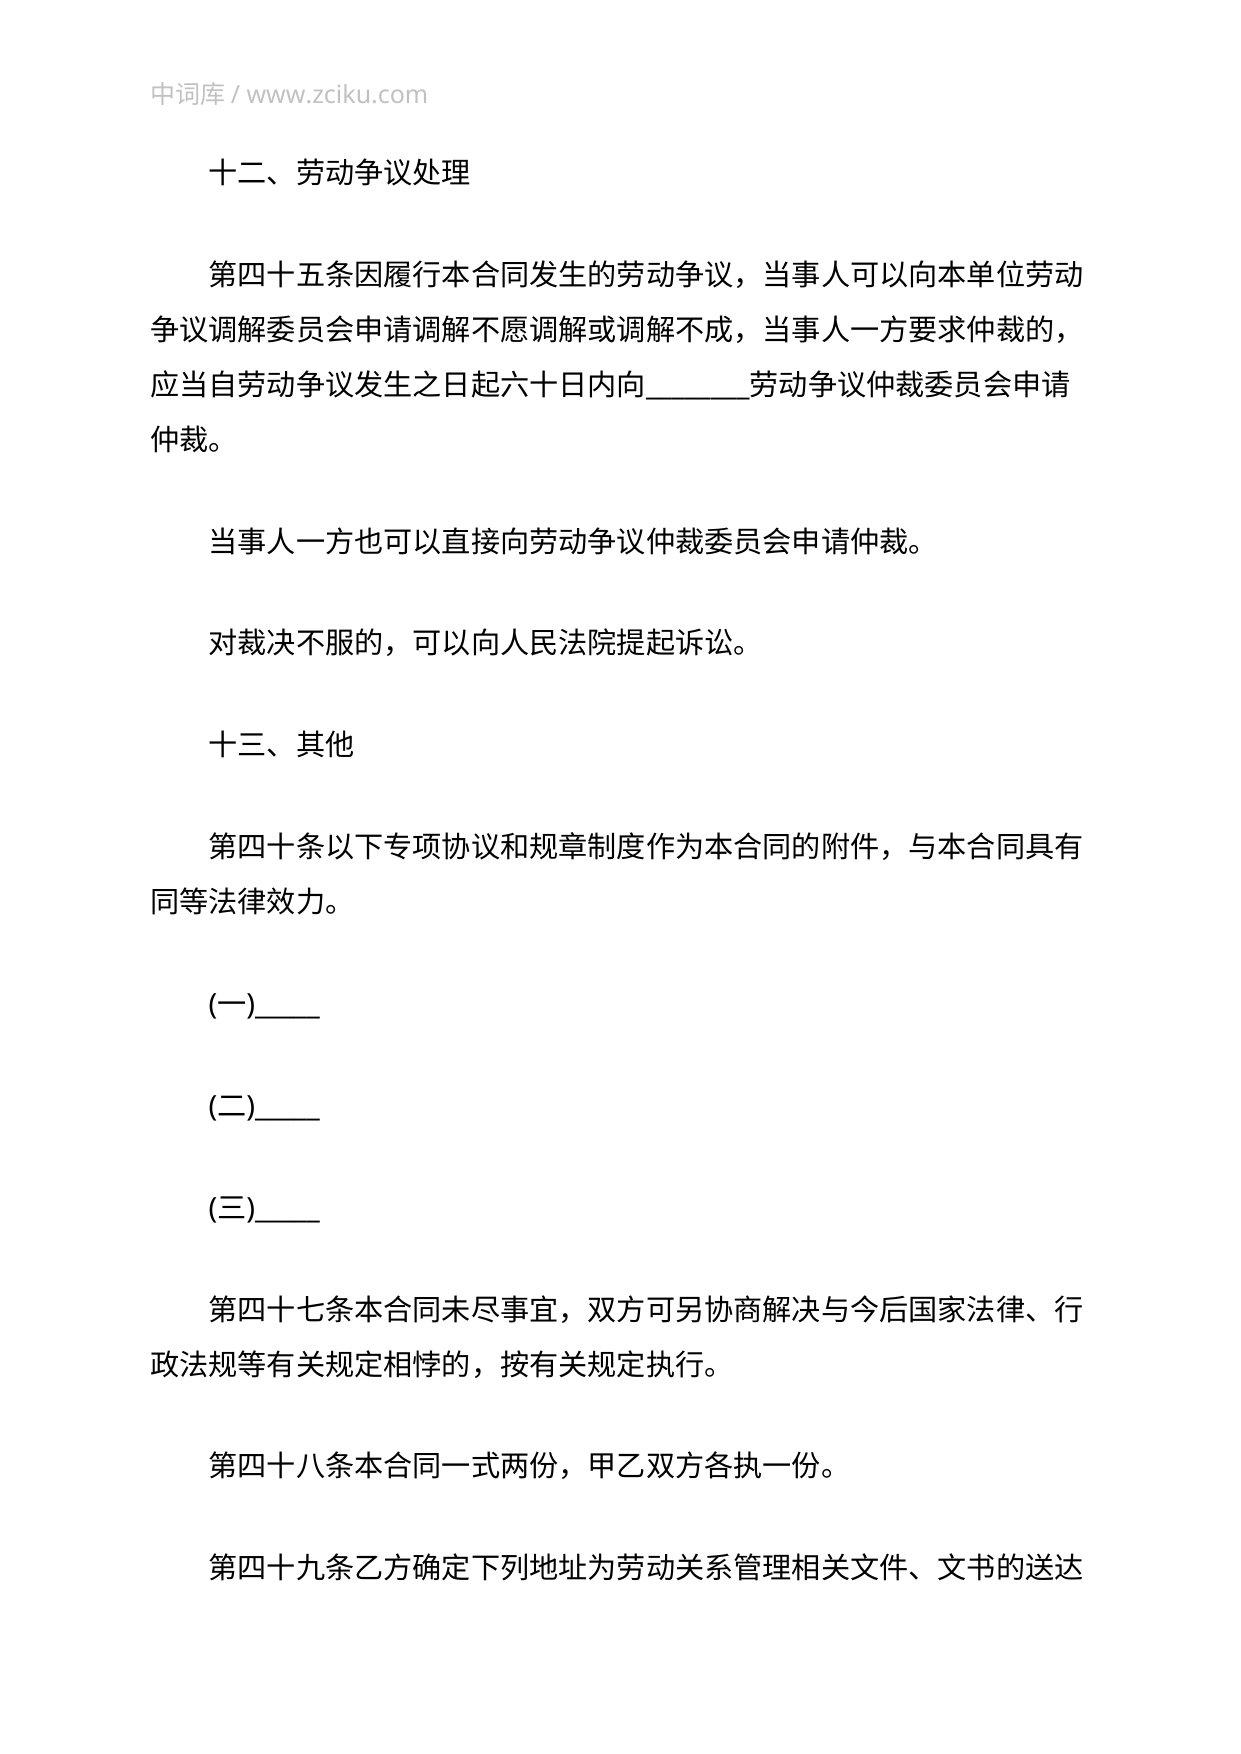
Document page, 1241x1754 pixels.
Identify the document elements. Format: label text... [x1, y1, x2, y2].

text 十三、其他 [150, 722, 1090, 764]
text 对裁决不服的，可以向人民法院提起诉讼。 [150, 620, 1090, 662]
text 十二、劳动争议处理 [150, 150, 1090, 192]
text 第四十条以下专项协议和规章制度作为本合同的附件，与本合同具有同等法律效力。 [150, 824, 1090, 921]
text 当事人一方也可以直接向劳动争议仲裁委员会申请仲裁。 [150, 518, 1090, 561]
text (一)_____ [150, 980, 1090, 1023]
text (二)_____ [150, 1082, 1090, 1125]
text (三)_____ [150, 1184, 1090, 1227]
text 第四十八条本合同一式两份，甲乙双方各执一份。 [150, 1443, 1090, 1485]
text 第四十七条本合同未尽事宜，双方可另协商解决与今后国家法律、行政法规等有关规定相悖的，按有关规定执行。 [150, 1286, 1090, 1383]
text 第四十五条因履行本合同发生的劳动争议，当事人可以向本单位劳动争议调解委员会申请调解不愿调解或调解不成，当事人一方要求仲裁的，应当自劳动争议发生之日起六十日内向________劳动争议仲裁委员会申请仲裁。 [150, 252, 1090, 459]
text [150, 1545, 1090, 1587]
